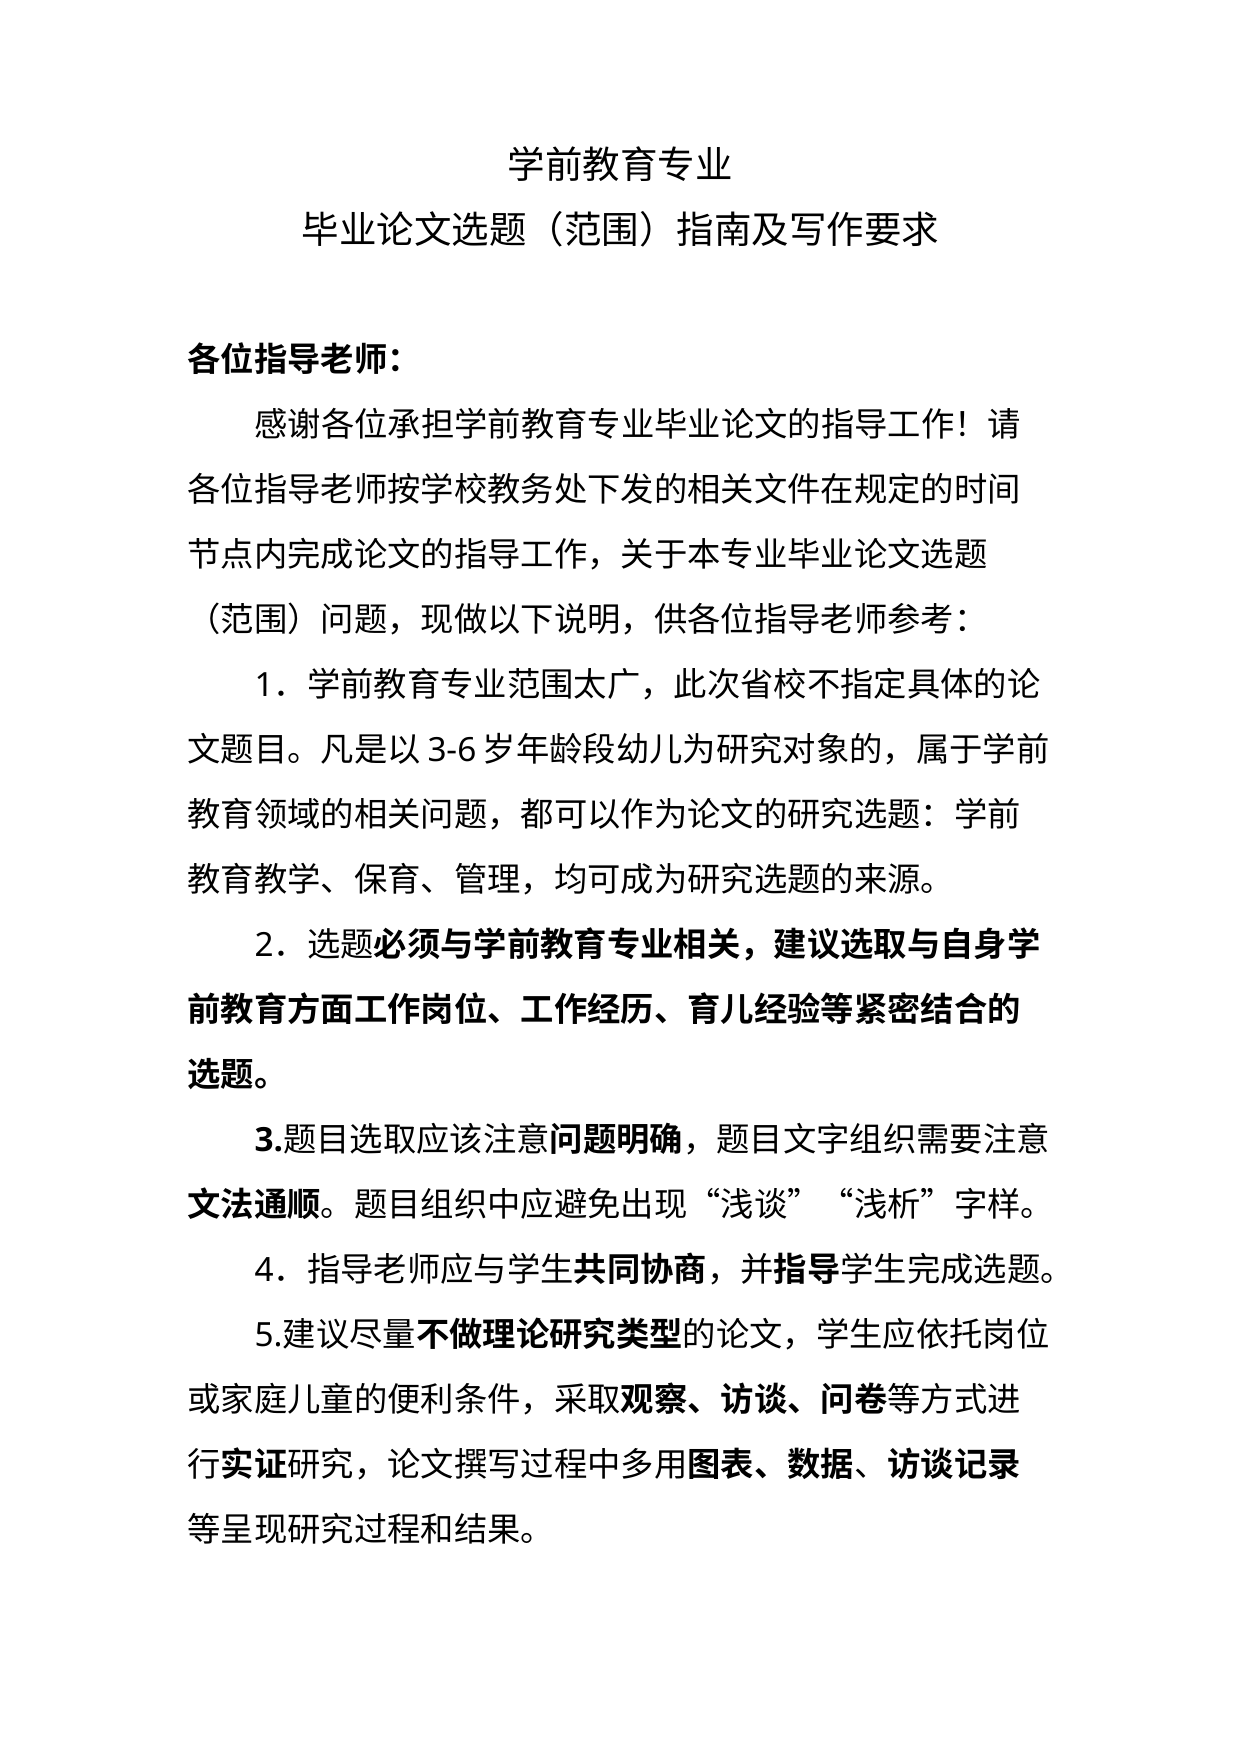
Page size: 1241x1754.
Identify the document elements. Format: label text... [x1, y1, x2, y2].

text 4．指导老师应与学生共同协商，并指导学生完成选题。 [187, 1234, 1053, 1299]
text 5.建议尽量不做理论研究类型的论文，学生应依托岗位或家庭儿童的便利条件，采取观察、访谈、问卷等方式进行实证研究，论文撰写过程中多用图表、数据、访谈记录等呈现研究过程和结果。 [187, 1299, 1053, 1559]
text 各位指导老师： [187, 324, 1053, 389]
text 1．学前教育专业范围太广，此次省校不指定具体的论文题目。凡是以3-6岁年龄段幼儿为研究对象的，属于学前教育领域的相关问题，都可以作为论文的研究选题：学前教育教学、保育、管理，均可成为研究选题的来源。 [187, 649, 1053, 909]
text 毕业论文选题（范围）指南及写作要求 [187, 194, 1053, 259]
text 2．选题必须与学前教育专业相关，建议选取与自身学前教育方面工作岗位、工作经历、育儿经验等紧密结合的选题。 [187, 909, 1053, 1104]
text 3.题目选取应该注意问题明确，题目文字组织需要注意文法通顺。题目组织中应避免出现“浅谈”“浅析”字样。 [187, 1104, 1053, 1234]
text 感谢各位承担学前教育专业毕业论文的指导工作！请各位指导老师按学校教务处下发的相关文件在规定的时间节点内完成论文的指导工作，关于本专业毕业论文选题（范围）问题，现做以下说明，供各位指导老师参考： [187, 389, 1053, 649]
text 学前教育专业 [187, 129, 1053, 194]
